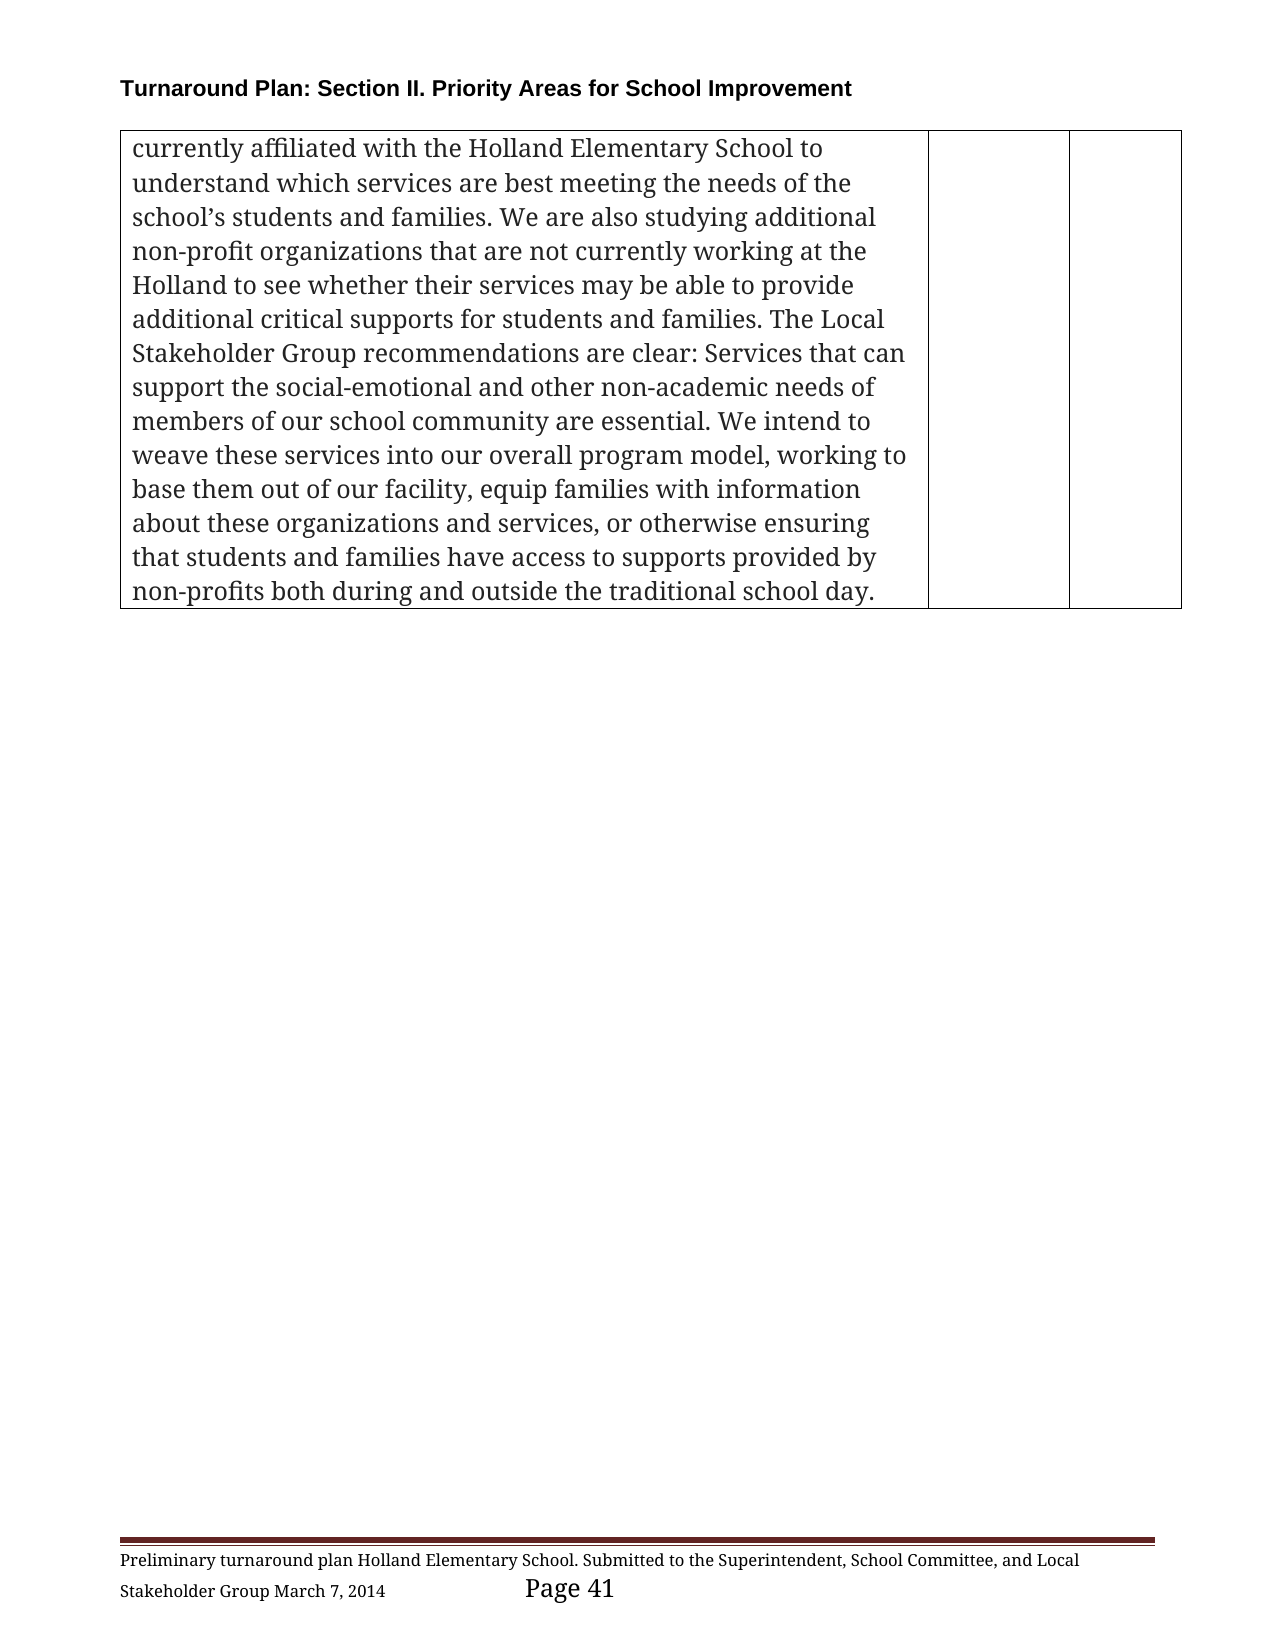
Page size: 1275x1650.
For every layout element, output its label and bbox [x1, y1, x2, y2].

table_cell [1070, 131, 1181, 608]
table_cell [929, 131, 1069, 608]
table_cell [121, 131, 928, 608]
